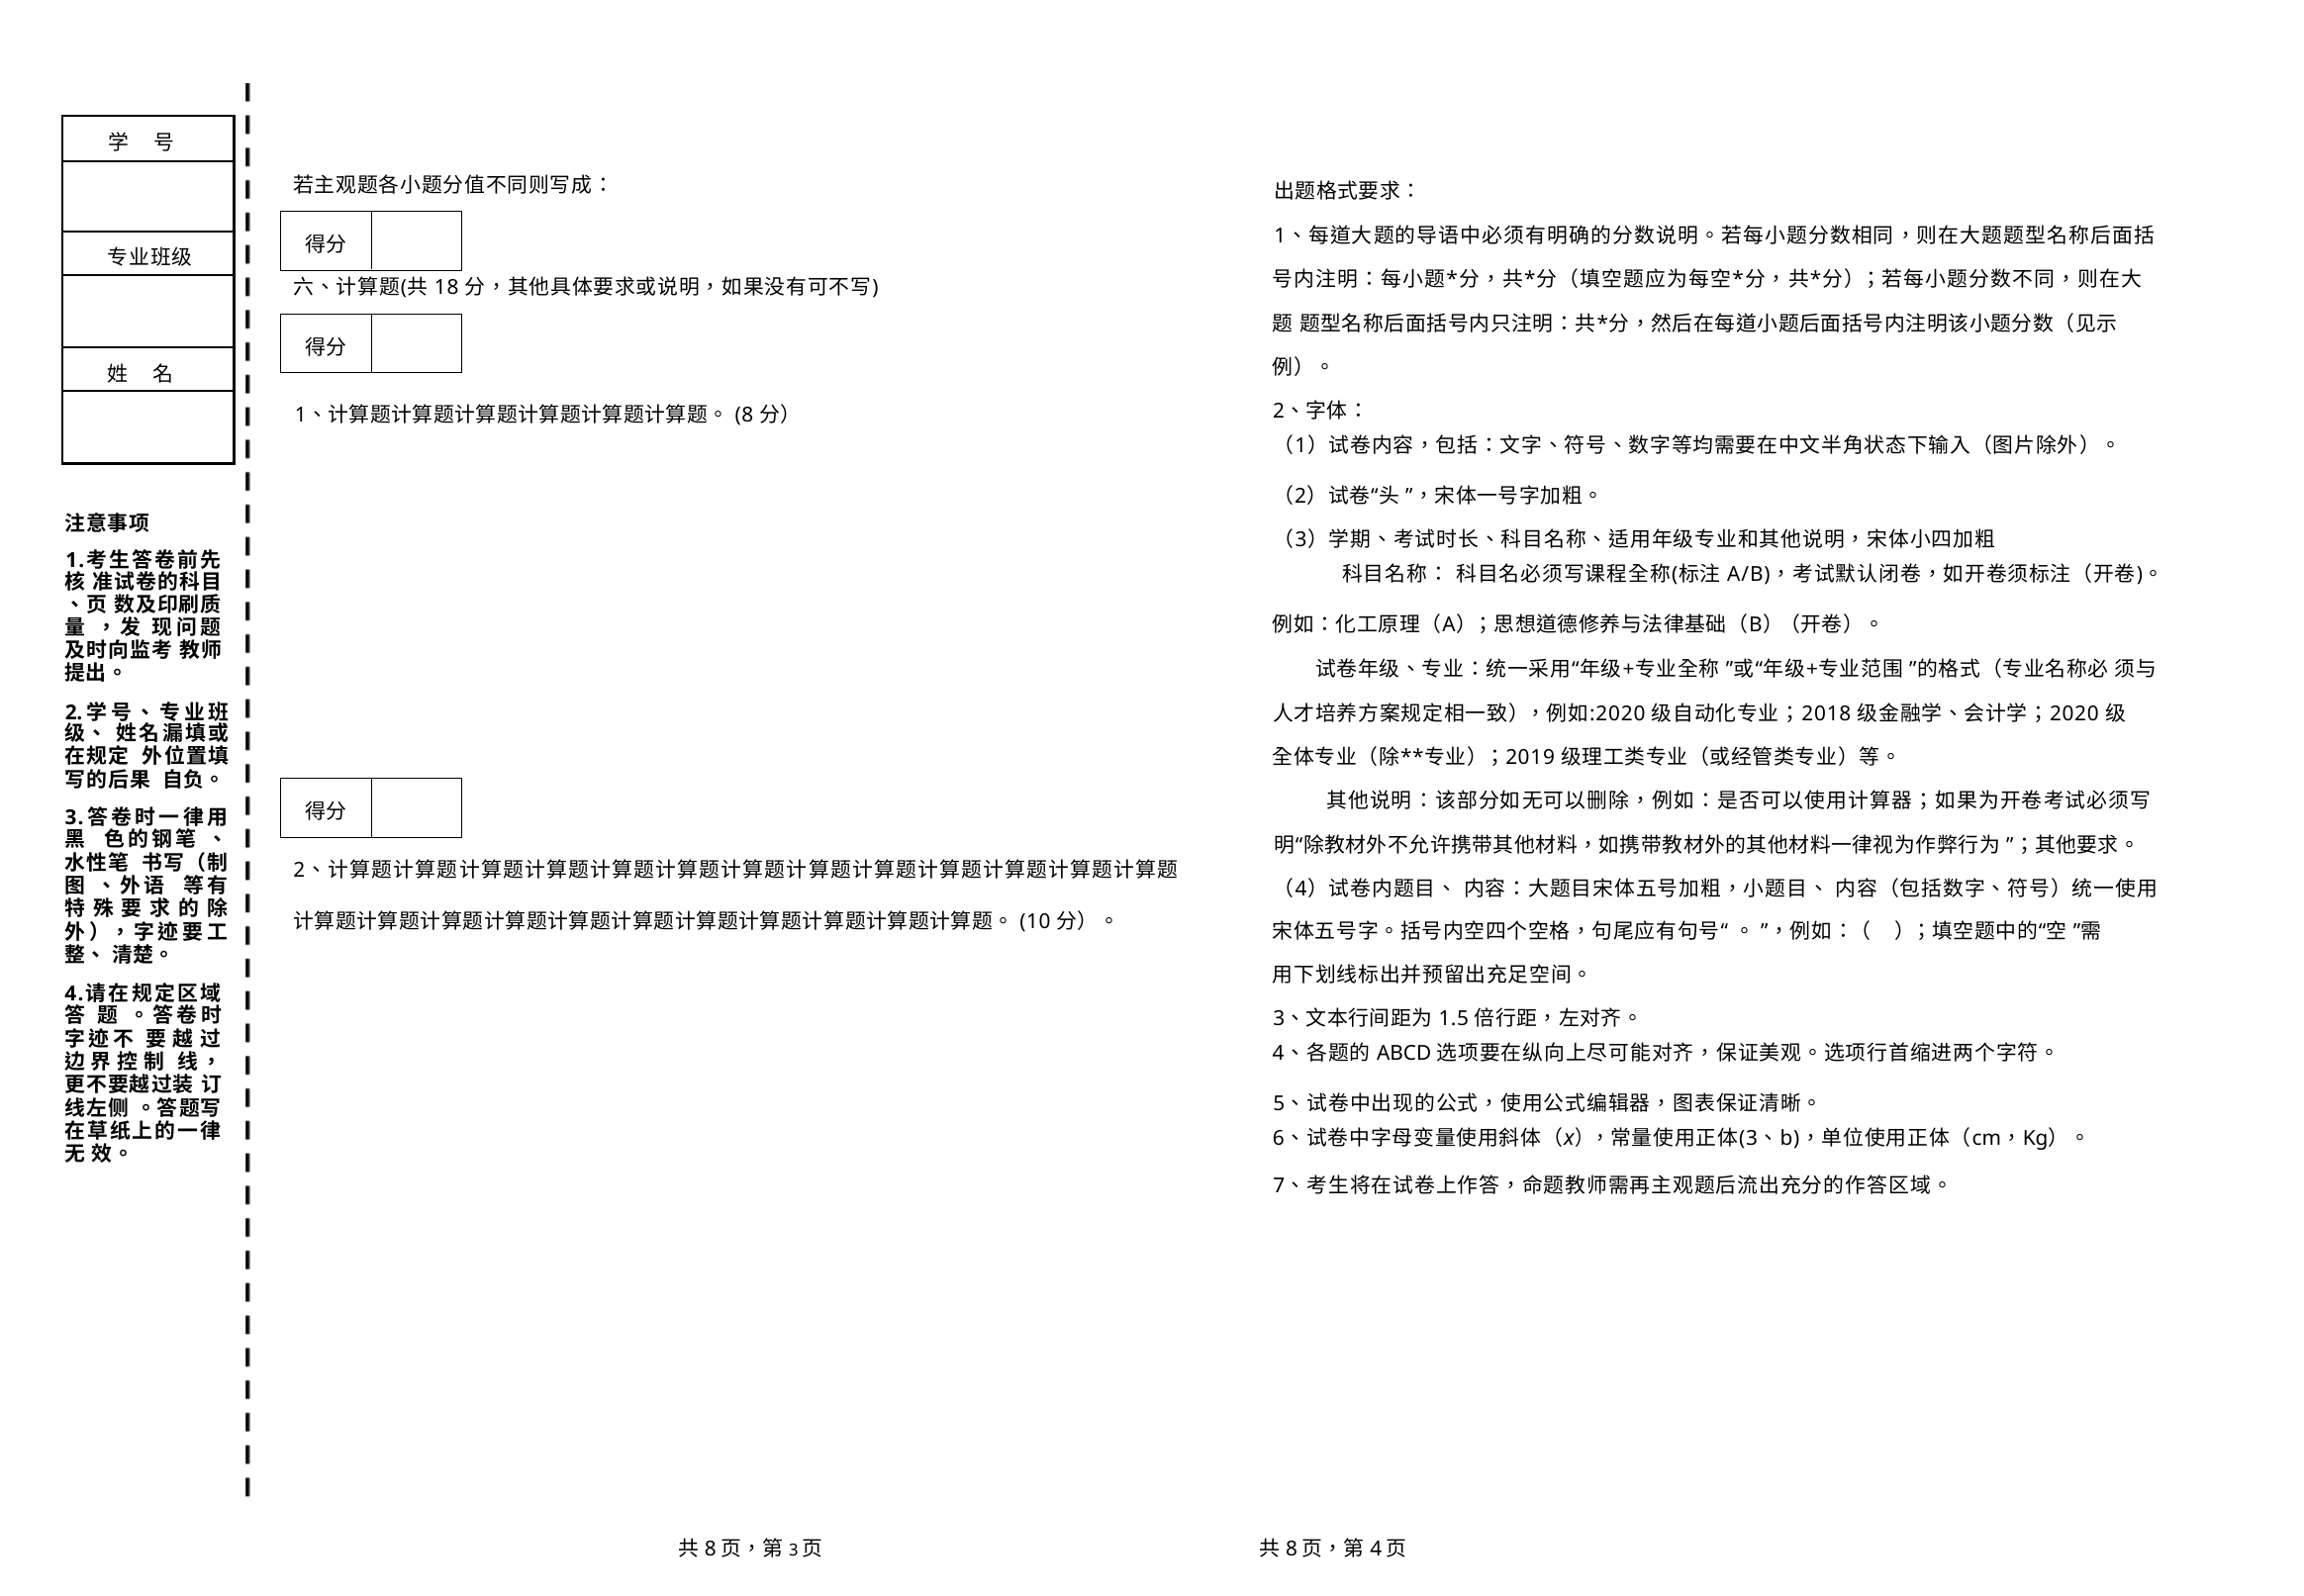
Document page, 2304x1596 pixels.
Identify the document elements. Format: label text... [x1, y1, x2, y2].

table_header [372, 315, 461, 372]
text 科目名称： 科目名必须写课程全称(标注 A/B)，考试默认闭卷，如开卷须标注（开卷)。 [1272, 569, 2163, 610]
text 7、考生将在试卷上作答，命题教师需再主观题后流出充分的作答区域。 [1273, 1174, 2164, 1197]
text 1、每道大题的导语中必须有明确的分数说明。若每小题分数相同，则在大题题型名称后面括 号内注明：每小题*分，共*分（填空题应为每空*分，共*分）；若每小题分数不同，则在大题 题型名称后面括号内只注明：共*分，然后在每道小题后面括号内注明该小题分数（见示例）。 [1272, 221, 2157, 381]
table_header 得分 [281, 212, 371, 269]
text 共 8页，第 3页 共 8页，第 4页 [678, 1538, 2164, 1560]
text 全体专业（除**专业）；2019 级理工类专业（或经管类专业）等。 [1272, 743, 2164, 769]
text 计算题计算题计算题计算题计算题计算题计算题计算题计算题计算题计算题。 (10 分）。 [293, 907, 1262, 933]
text （3）学期、考试时长、科目名称、适用年级专业和其他说明，宋体小四加粗 [1273, 525, 2164, 552]
text 例如：化工原理（A）；思想道德修养与法律基础（B）（开卷）。 [1272, 610, 2164, 637]
text 4、各题的 ABCD 选项要在纵向上尽可能对齐，保证美观。选项行首缩进两个字符。 [1272, 1047, 2164, 1089]
table_header [372, 212, 461, 269]
text 六、计算题(共 18 分，其他具体要求或说明，如果没有可不写) [293, 273, 1262, 300]
text 2、计算题计算题计算题计算题计算题计算题计算题计算题计算题计算题计算题计算题计算题 [293, 865, 1262, 907]
text （4）试卷内题目、 内容：大题目宋体五号加粗，小题目、 内容（包括数字、符号）统一使用 [1273, 874, 2164, 900]
text 3、文本行间距为 1.5 倍行距，左对齐。 [1273, 1003, 2164, 1031]
table_header 得分 [281, 779, 371, 837]
text （1）试卷内容，包括：文字、符号、数字等均需要在中文半角状态下输入（图片除外）。 [1273, 440, 2164, 482]
text 1、计算题计算题计算题计算题计算题计算题。 (8 分） [295, 400, 1262, 426]
text 其他说明：该部分如无可以删除，例如：是否可以使用计算器；如果为开卷考试必须写 明“除教材外不允许携带其他材料，如携带教材外的其他材料一律视为作弊行为 ”；其他要求。 [1274, 786, 2164, 858]
text 2、字体： [1273, 397, 2164, 423]
text 用下划线标出并预留出充足空间。 [1273, 961, 2164, 987]
text （2）试卷“头 ”，宋体一号字加粗。 [1273, 482, 2164, 509]
picture [244, 83, 250, 1498]
text 出题格式要求： [1274, 177, 2164, 204]
text 试卷年级、专业：统一采用“年级+专业全称 ”或“年级+专业范围 ”的格式（专业名称必 须与人才培养方案规定相一致），例如:2020 级自动化专业；2018 级金融学、会计学；2020 级 [1273, 654, 2157, 726]
text 宋体五号字。括号内空四个空格，句尾应有句号“ 。 ”，例如：（ ）；填空题中的“空 ”需 [1273, 917, 2164, 944]
table_header 得分 [281, 315, 371, 372]
text 5、试卷中出现的公式，使用公式编辑器，图表保证清晰。 [1273, 1089, 2164, 1116]
table_header [372, 779, 461, 837]
text 若主观题各小题分值不同则写成： [293, 170, 1262, 197]
text 6、试卷中字母变量使用斜体（x），常量使用正体(3、b)，单位使用正体（cm，Kg）。 [1273, 1133, 2164, 1174]
